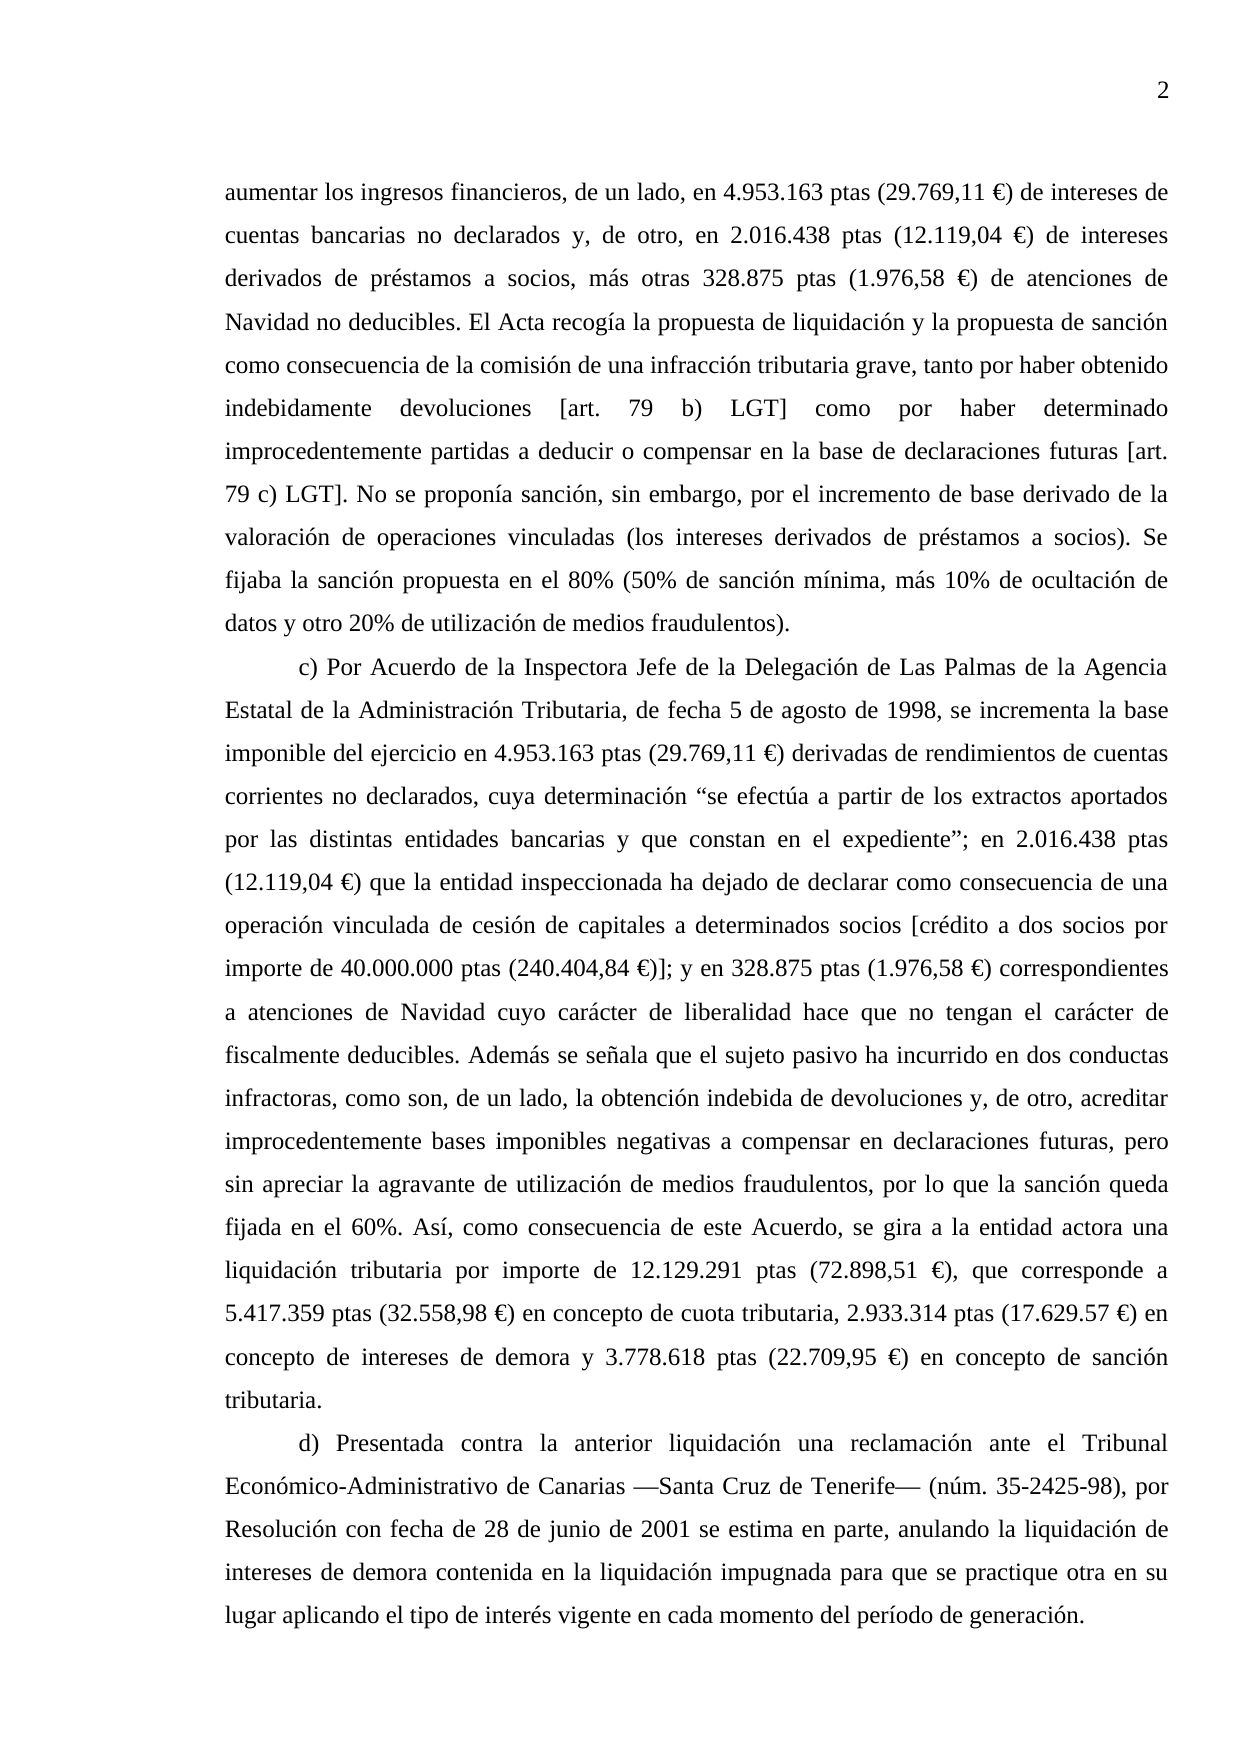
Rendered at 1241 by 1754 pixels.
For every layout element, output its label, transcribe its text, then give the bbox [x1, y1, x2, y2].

text c) Por Acuerdo de la Inspectora Jefe de la Delegación de Las Palmas de la Agencia Estatal de la Administración Tributaria, de fecha 5 de agosto de 1998, se incrementa la base imponible del ejercicio en 4.953.163 ptas (29.769,11 €) derivadas de rendimientos de cuentas corrientes no declarados, cuya determinación “se efectúa a partir de los extractos aportados por las distintas entidades bancarias y que constan en el expediente”; en 2.016.438 ptas (12.119,04 €) que la entidad inspeccionada ha dejado de declarar como consecuencia de una operación vinculada de cesión de capitales a determinados socios [crédito a dos socios por importe de 40.000.000 ptas (240.404,84 €)]; y en 328.875 ptas (1.976,58 €) correspondientes a atenciones de Navidad cuyo carácter de liberalidad hace que no tengan el carácter de fiscalmente deducibles. Además se señala que el sujeto pasivo ha incurrido en dos conductas infractoras, como son, de un lado, la obtención indebida de devoluciones y, de otro, acreditar improcedentemente bases imponibles negativas a compensar en declaraciones futuras, pero sin apreciar la agravante de utilización de medios fraudulentos, por lo que la sanción queda fijada en el 60%. Así, como consecuencia de este Acuerdo, se gira a la entidad actora una liquidación tributaria por importe de 12.129.291 ptas (72.898,51 €), que corresponde a 5.417.359 ptas (32.558,98 €) en concepto de cuota tributaria, 2.933.314 ptas (17.629.57 €) en concepto de intereses de demora y 3.778.618 ptas (22.709,95 €) en concepto de sanción tributaria. [224, 652, 1169, 1413]
text d) Presentada contra la anterior liquidación una reclamación ante el Tribunal Económico-Administrativo de Canarias —Santa Cruz de Tenerife— (núm. 35-2425-98), por Resolución con fecha de 28 de junio de 2001 se estima en parte, anulando la liquidación de intereses de demora contenida en la liquidación impugnada para que se practique otra en su lugar aplicando el tipo de interés vigente en cada momento del período de generación. [224, 1428, 1169, 1629]
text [224, 177, 1169, 637]
